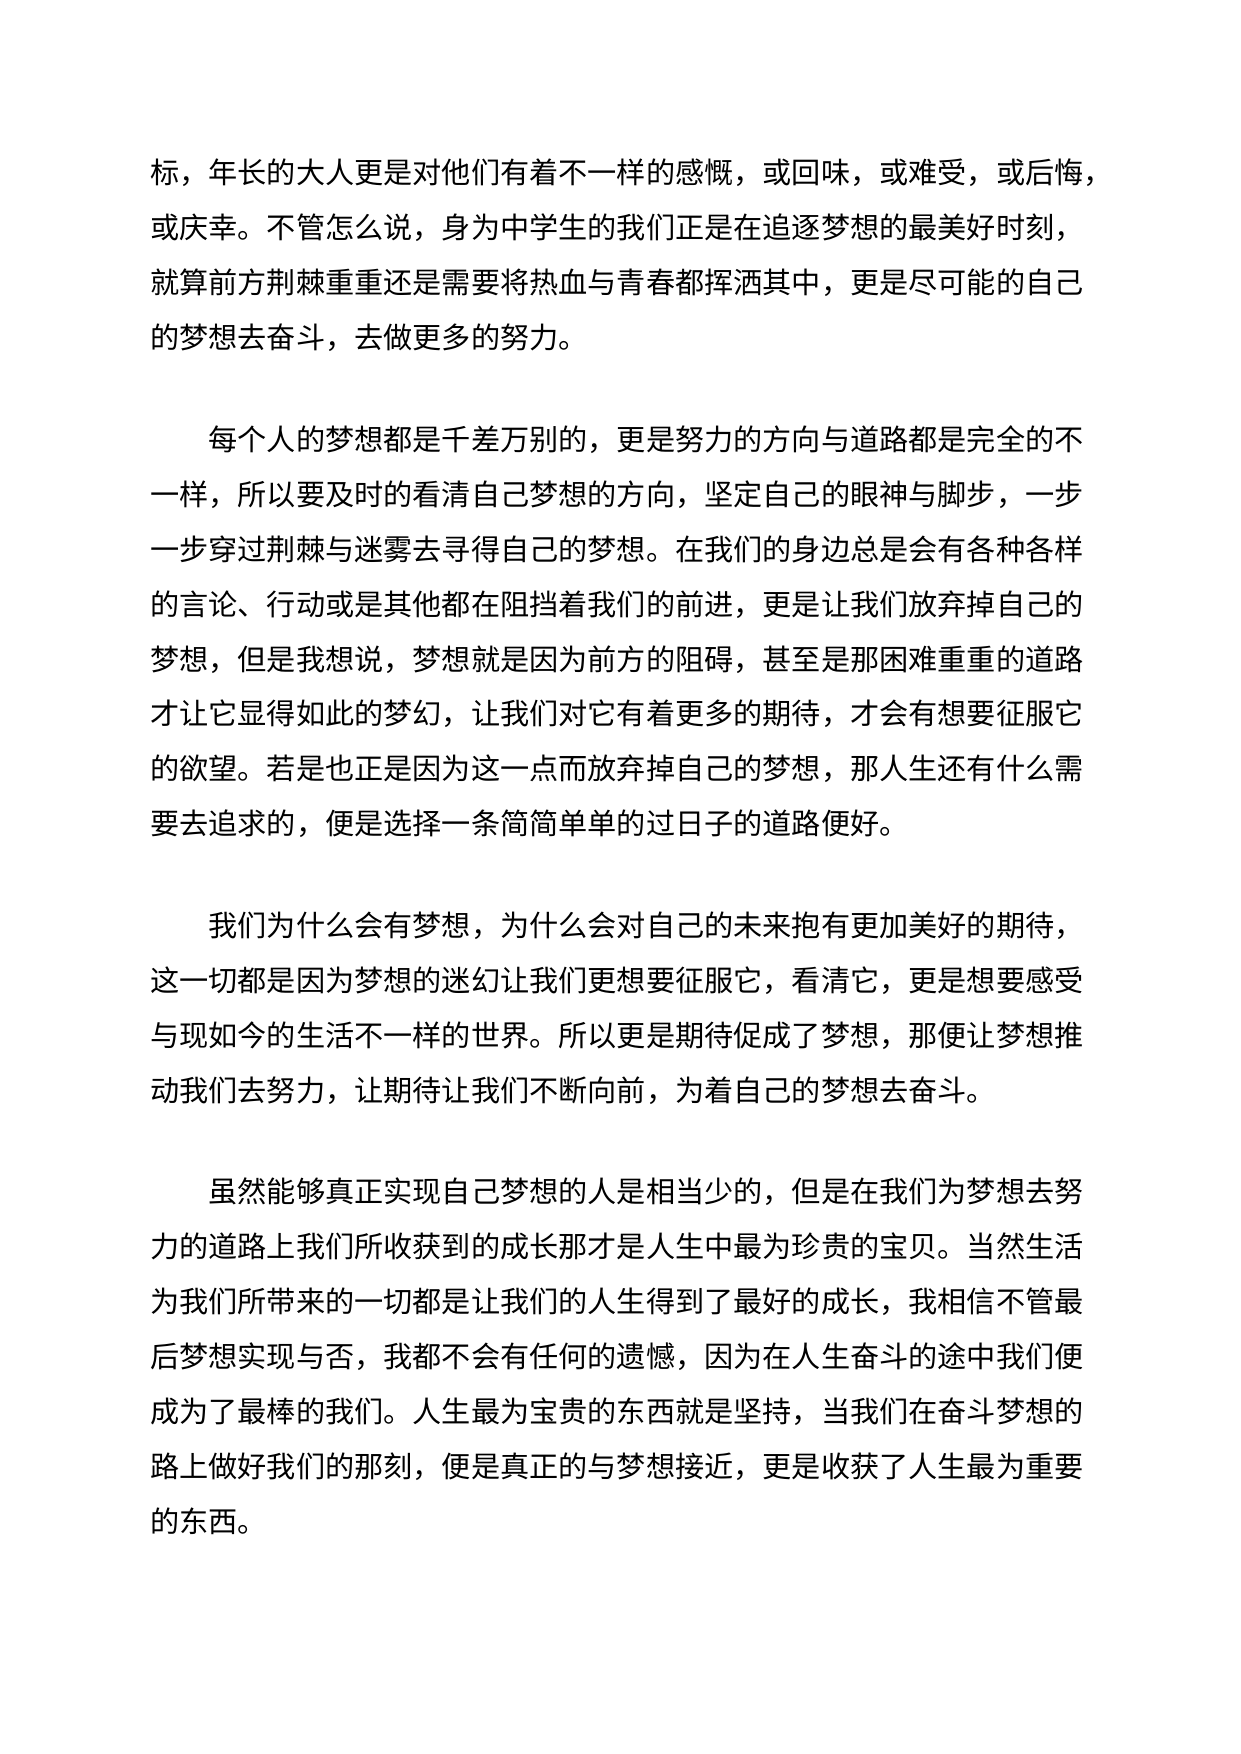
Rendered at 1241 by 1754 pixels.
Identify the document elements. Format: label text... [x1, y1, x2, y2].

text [150, 150, 1090, 357]
text 每个人的梦想都是千差万别的，更是努力的方向与道路都是完全的不一样，所以要及时的看清自己梦想的方向，坚定自己的眼神与脚步，一步一步穿过荆棘与迷雾去寻得自己的梦想。在我们的身边总是会有各种各样的言论、行动或是其他都在阻挡着我们的前进，更是让我们放弃掉自己的梦想，但是我想说，梦想就是因为前方的阻碍，甚至是那困难重重的道路才让它显得如此的梦幻，让我们对它有着更多的期待，才会有想要征服它的欲望。若是也正是因为这一点而放弃掉自己的梦想，那人生还有什么需要去追求的，便是选择一条简简单单的过日子的道路便好。 [150, 416, 1090, 843]
text 我们为什么会有梦想，为什么会对自己的未来抱有更加美好的期待，这一切都是因为梦想的迷幻让我们更想要征服它，看清它，更是想要感受与现如今的生活不一样的世界。所以更是期待促成了梦想，那便让梦想推动我们去努力，让期待让我们不断向前，为着自己的梦想去奋斗。 [150, 902, 1090, 1109]
text 虽然能够真正实现自己梦想的人是相当少的，但是在我们为梦想去努力的道路上我们所收获到的成长那才是人生中最为珍贵的宝贝。当然生活为我们所带来的一切都是让我们的人生得到了最好的成长，我相信不管最后梦想实现与否，我都不会有任何的遗憾，因为在人生奋斗的途中我们便成为了最棒的我们。人生最为宝贵的东西就是坚持，当我们在奋斗梦想的路上做好我们的那刻，便是真正的与梦想接近，更是收获了人生最为重要的东西。 [150, 1169, 1090, 1541]
